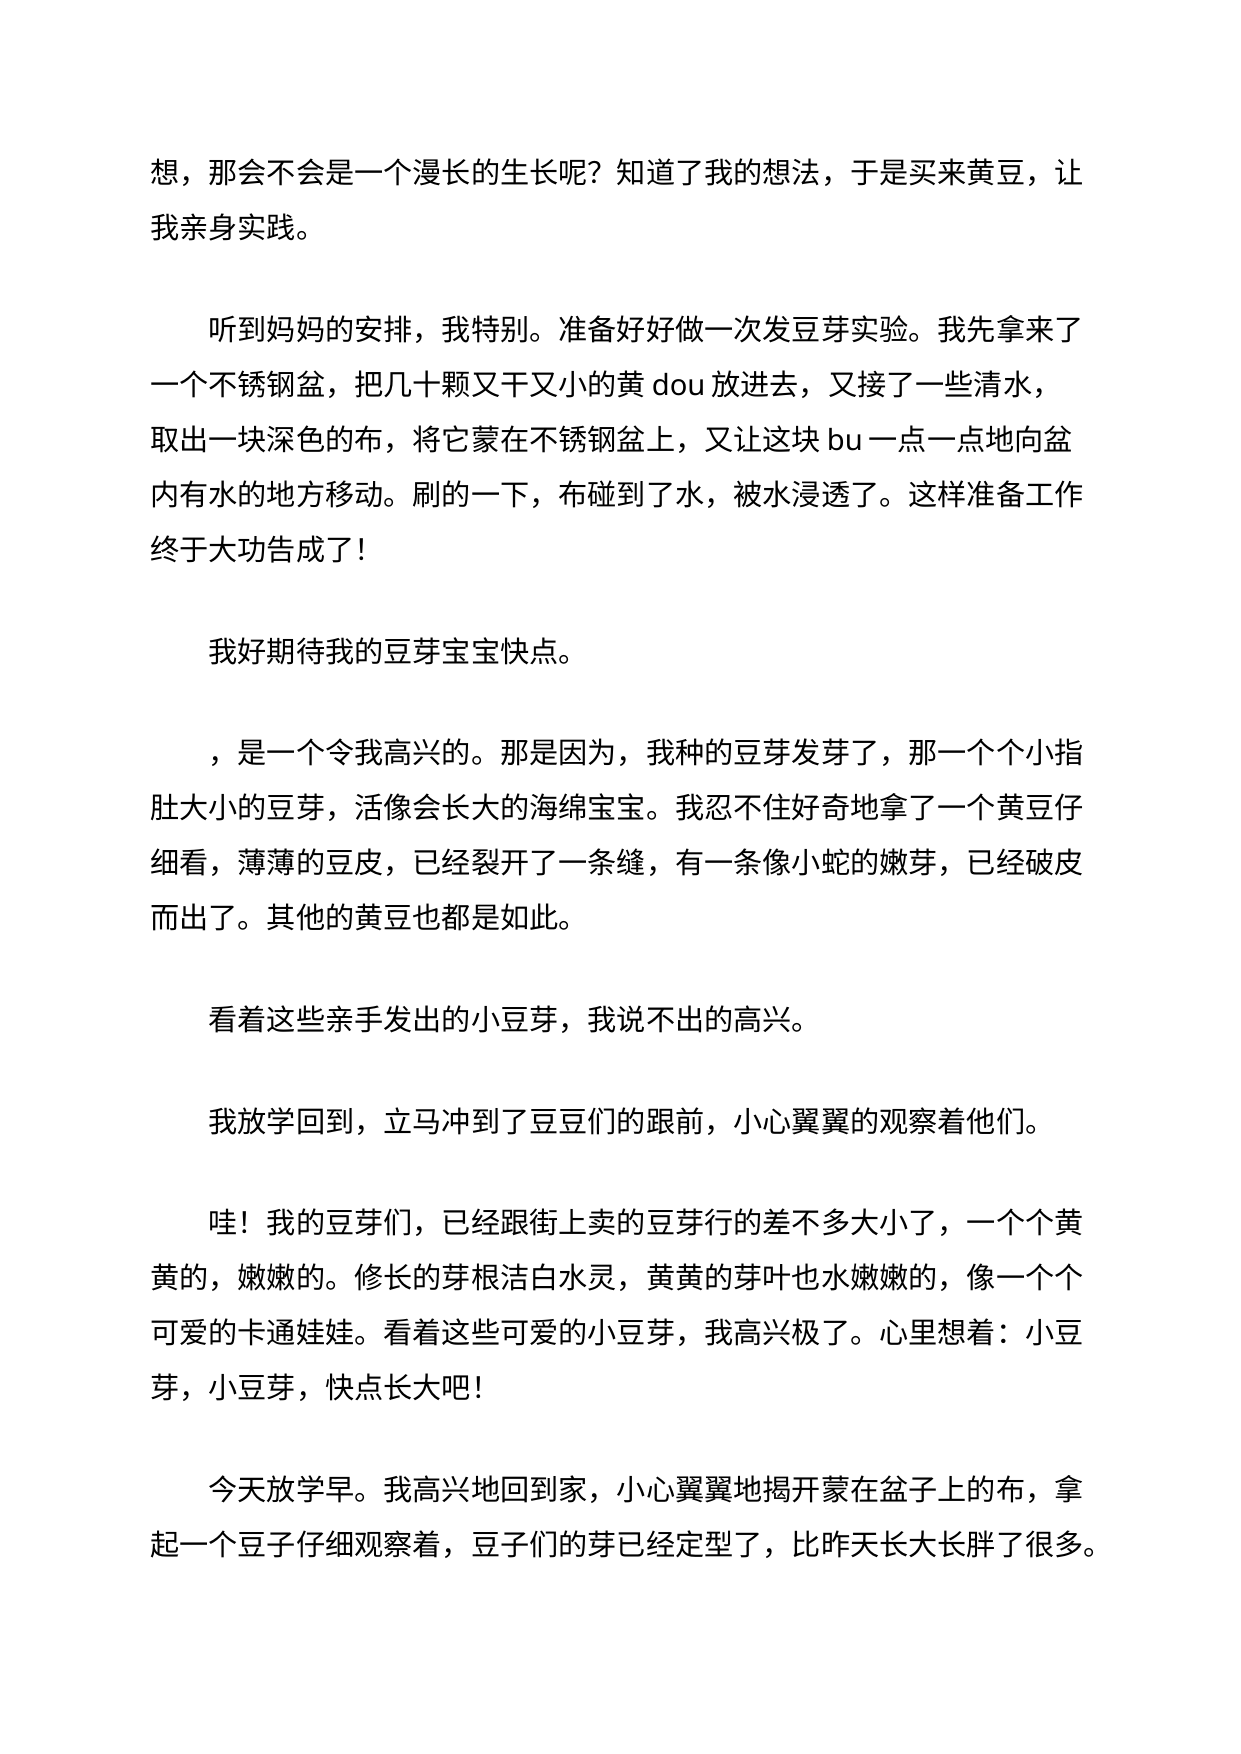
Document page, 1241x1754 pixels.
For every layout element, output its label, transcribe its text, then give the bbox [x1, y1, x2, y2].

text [150, 1466, 1090, 1564]
text 看着这些亲手发出的小豆芽，我说不出的高兴。 [150, 996, 1090, 1039]
text ，是一个令我高兴的。那是因为，我种的豆芽发芽了，那一个个小指肚大小的豆芽，活像会长大的海绵宝宝。我忍不住好奇地拿了一个黄豆仔细看，薄薄的豆皮，已经裂开了一条缝，有一条像小蛇的嫩芽，已经破皮而出了。其他的黄豆也都是如此。 [150, 730, 1090, 937]
text 听到妈妈的安排，我特别。准备好好做一次发豆芽实验。我先拿来了一个不锈钢盆，把几十颗又干又小的黄dou放进去，又接了一些清水，取出一块深色的布，将它蒙在不锈钢盆上，又让这块bu一点一点地向盆内有水的地方移动。刷的一下，布碰到了水，被水浸透了。这样准备工作终于大功告成了！ [150, 307, 1090, 569]
text 我放学回到，立马冲到了豆豆们的跟前，小心翼翼的观察着他们。 [150, 1098, 1090, 1141]
text 我好期待我的豆芽宝宝快点。 [150, 628, 1090, 671]
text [150, 150, 1090, 247]
text 哇！我的豆芽们，已经跟街上卖的豆芽行的差不多大小了，一个个黄黄的，嫩嫩的。修长的芽根洁白水灵，黄黄的芽叶也水嫩嫩的，像一个个可爱的卡通娃娃。看着这些可爱的小豆芽，我高兴极了。心里想着：小豆芽，小豆芽，快点长大吧！ [150, 1200, 1090, 1407]
